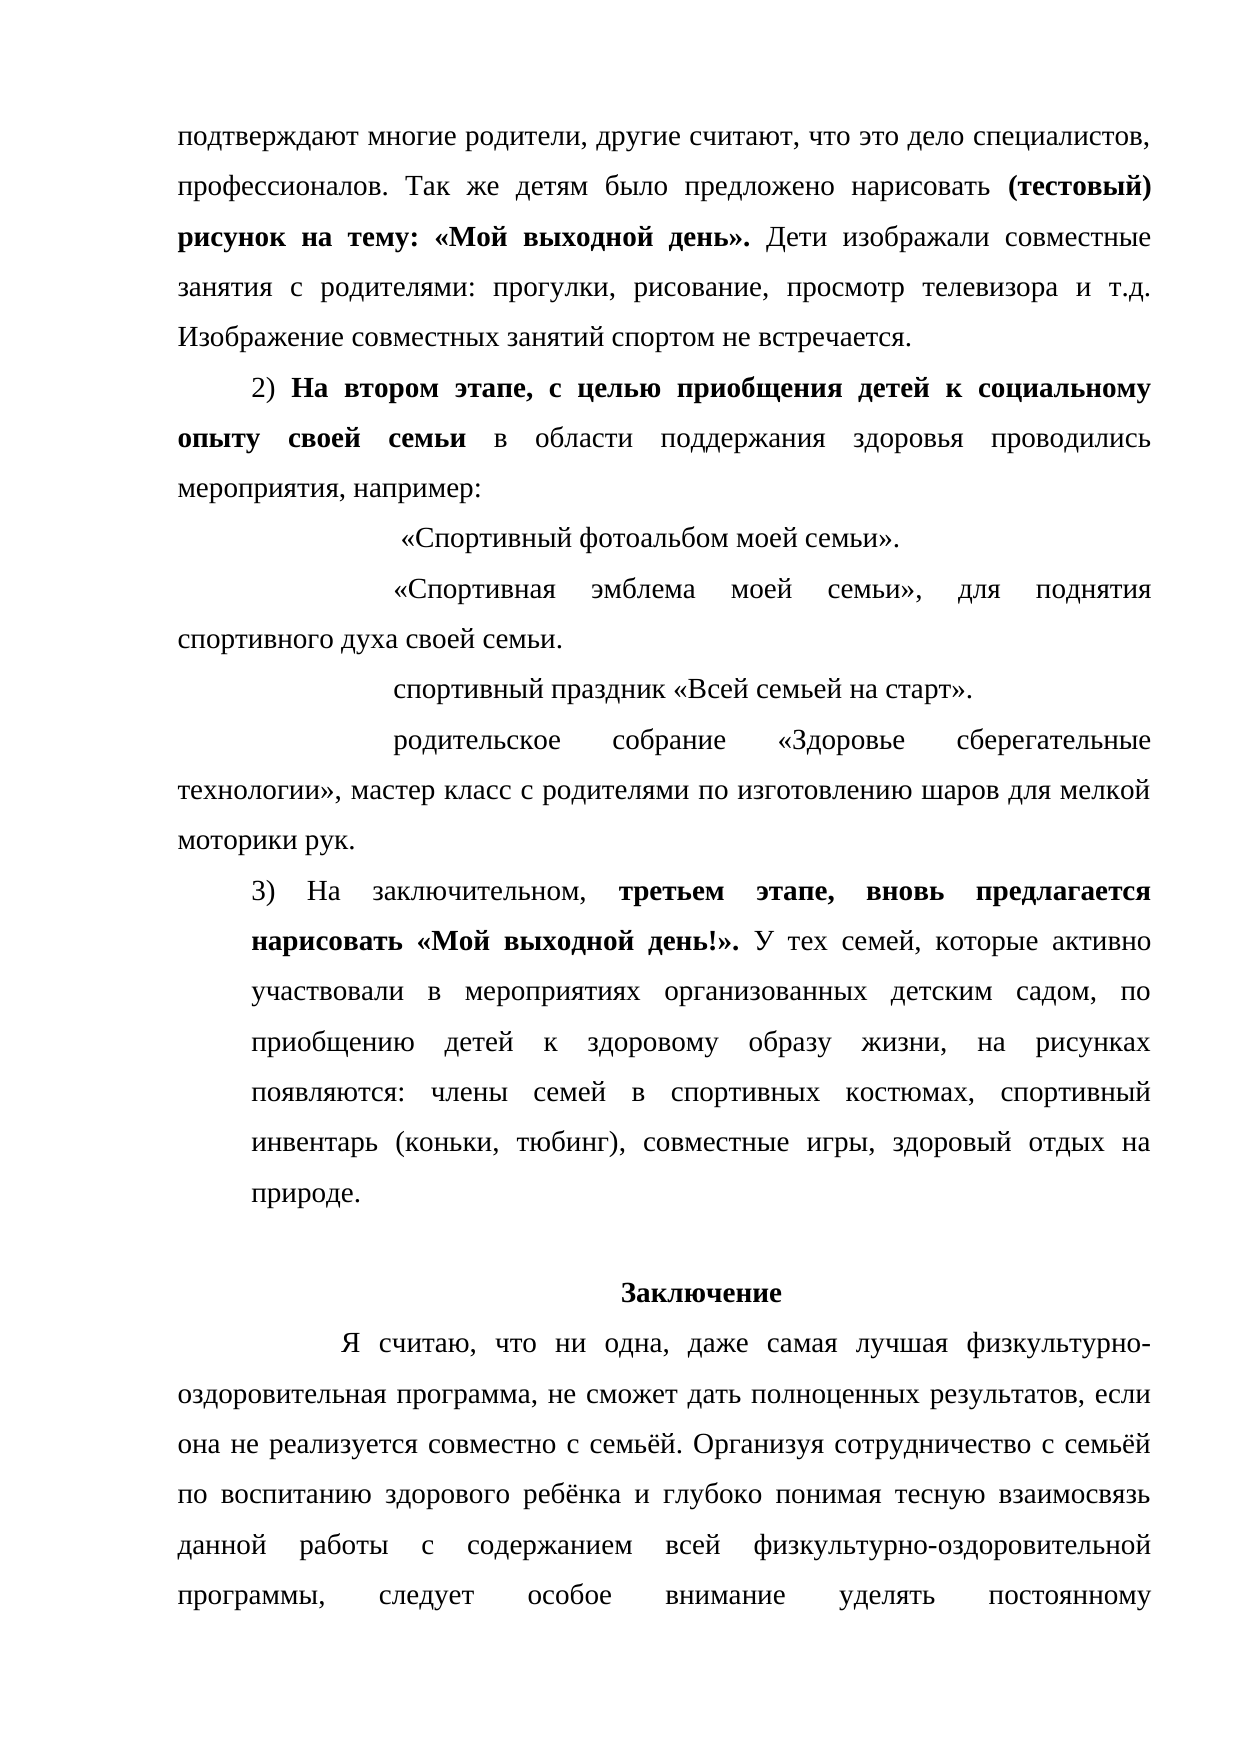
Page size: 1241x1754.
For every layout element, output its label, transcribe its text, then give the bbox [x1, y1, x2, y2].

list «Спортивная эмблема моей семьи», для поднятия спортивного духа своей семьи. [177, 571, 1152, 655]
list спортивный праздник «Всей семьей на старт». [177, 672, 1152, 705]
text 2) На втором этапе, с целью приобщения детей к социальному опыту своей семьи в области поддержания здоровья проводились мероприятия, например: [177, 370, 1152, 504]
text 3) На заключительном, третьем этапе, вновь предлагается нарисовать «Мой выходной день!». У тех семей, которые активно участвовали в мероприятиях организованных детским садом, по приобщению детей к здоровому образу жизни, на рисунках появляются: члены семей в спортивных костюмах, спортивный инвентарь (коньки, тюбинг), совместные игры, здоровый отдых на природе. [251, 873, 1152, 1208]
list «Спортивный фотоальбом моей семьи». [177, 521, 1152, 554]
list родительское собрание «Здоровье сберегательные технологии», мастер класс с родителями по изготовлению шаров для мелкой моторики рук. [177, 722, 1152, 856]
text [177, 118, 1152, 353]
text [177, 1326, 1152, 1611]
text Заключение [177, 1275, 1152, 1309]
